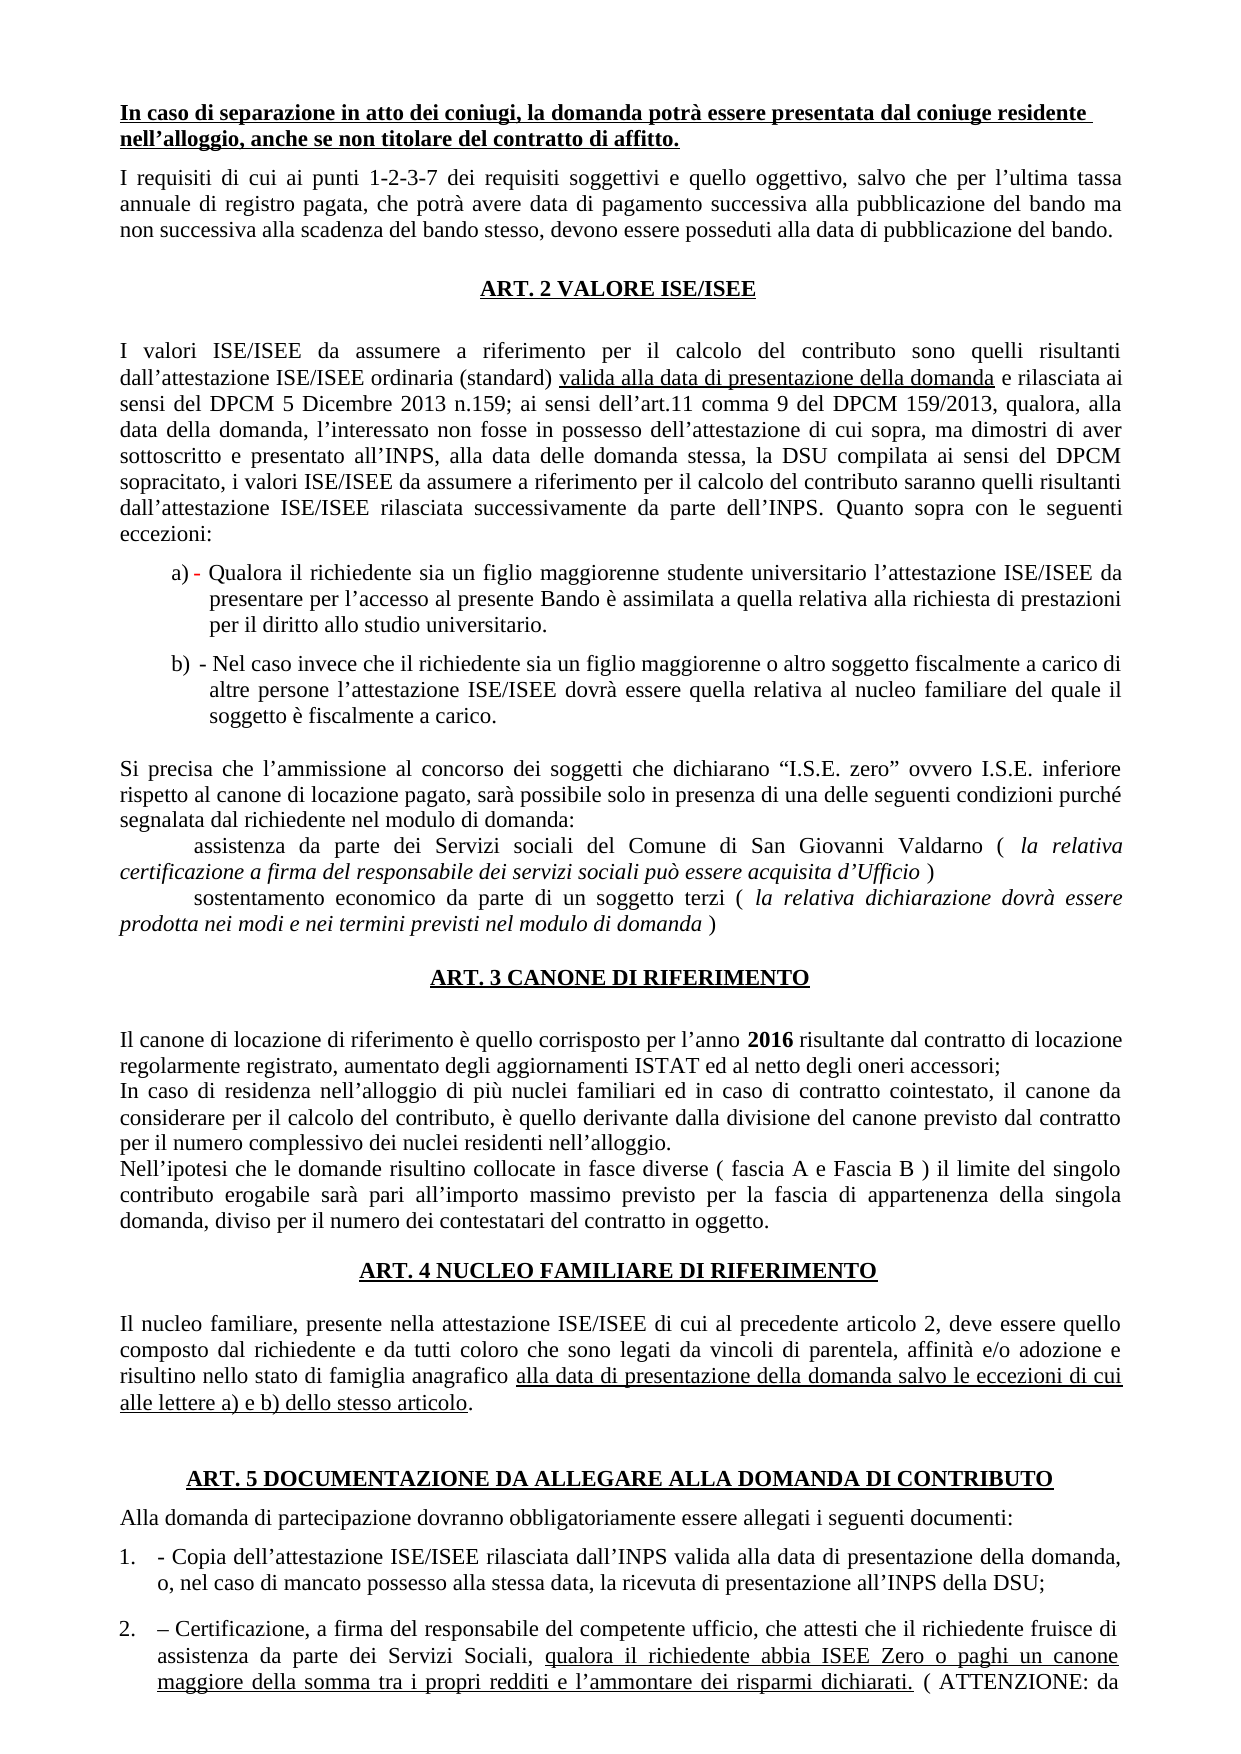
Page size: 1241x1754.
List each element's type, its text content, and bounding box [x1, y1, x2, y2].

text ART. 2 VALORE ISE/ISEE [480, 275, 1123, 301]
list - Nel caso invece che il richiedente sia un figlio maggiorenne o altro soggetto fiscalmente a carico di altre persone l’attestazione ISE/ISEE dovrà essere quella relativa al nucleo familiare del quale il soggetto è fiscalmente a carico. [171, 651, 1123, 728]
text Alla domanda di partecipazione dovranno obbligatoriamente essere allegati i seguenti documenti: [119, 1504, 1123, 1530]
text I valori ISE/ISEE da assumere a riferimento per il calcolo del contributo sono quelli risultanti dall’attestazione ISE/ISEE ordinaria (standard) valida alla data di presentazione della domanda e rilasciata ai sensi del DPCM 5 Dicembre 2013 n.159; ai sensi dell’art.11 comma 9 del DPCM 159/2013, qualora, alla data della domanda, l’interessato non fosse in possesso dell’attestazione di cui sopra, ma dimostri di aver sottoscritto e presentato all’INPS, alla data delle domanda stessa, compilata ai sensi del DPCM sopracitato, i valori ISE/ISEE da assumere a riferimento per il calcolo del contributo saranno quelli risultanti dall’attestazione ISE/ISEE rilasciata successivamente da parte dell’INPS. Quanto sopra con le seguenti eccezioni: [119, 338, 1123, 547]
text I requisiti di cui ai punti 1-2-3-7 dei requisiti soggettivi e quello oggettivo, salvo che per l’ultima tassa annuale di registro pagata, che potrà avere data di pagamento successiva alla pubblicazione del bando ma non successiva alla scadenza del bando stesso, devono essere posseduti alla data di pubblicazione del bando. [119, 164, 1123, 242]
list - Copia dell’attestazione ISE/ISEE rilasciata dall’INPS valida alla data di presentazione della domanda, o, nel caso di mancato possesso alla stessa data, la ricevuta di presentazione all’INPS della DSU; [119, 1544, 1123, 1595]
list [119, 1616, 1119, 1694]
text sostentamento economico da parte di un soggetto terzi ( la relativa dichiarazione dovrà essere prodotta nei modi e nei termini previsti nel modulo di domanda ) [119, 884, 1123, 936]
text Si precisa che l’ammissione al concorso dei soggetti che dichiarano “I.S.E. zero” ovvero I.S.E. inferiore rispetto al canone di locazione pagato, sarà possibile solo in presenza di una delle seguenti condizioni purché segnalata dal richiedente nel modulo di domanda: [119, 755, 1123, 833]
list - Qualora il richiedente sia un figlio maggiorenne studente universitario l’attestazione ISE/ISEE da presentare per l’accesso al presente Bando è assimilata a quella relativa alla richiesta di prestazioni per il diritto allo studio universitario. [171, 560, 1123, 638]
text ART. 3 CANONE DI RIFERIMENTO [430, 964, 1123, 990]
text In caso di residenza nell’alloggio di più nuclei familiari ed in caso di contratto cointestato, il canone da considerare per il calcolo del contributo, è quello derivante dalla divisione del canone previsto dal contratto per il numero complessivo dei nuclei residenti nell’alloggio. [119, 1078, 1123, 1156]
text Il nucleo familiare, presente nella attestazione ISE/ISEE di cui al precedente articolo 2, deve essere quello composto dal richiedente e da tutti coloro che sono legati da vincoli di parentela, affinità e/o adozione e risultino nello stato di famiglia anagrafico alla data di presentazione della domanda salvo le eccezioni di cui alle lettere a) e b) dello stesso articolo. [119, 1311, 1123, 1415]
text ART. 5 DOCUMENTAZIONE DA ALLEGARE ALLA DOMANDA DI CONTRIBUTO [186, 1466, 1123, 1492]
text Il canone di locazione di riferimento è quello corrisposto per l’anno 2016 risultante dal contratto di locazione regolarmente registrato, aumentato degli aggiornamenti ISTAT ed al netto degli oneri accessori; [119, 1026, 1123, 1078]
text Nell’ipotesi che le domande risultino collocate in fasce diverse ( fascia A e Fascia B ) il limite del singolo contributo erogabile sarà pari all’importo massimo previsto per la fascia di appartenenza della singola domanda, diviso per il numero dei contestatari del contratto in oggetto. [119, 1156, 1123, 1233]
text assistenza da parte dei Servizi sociali del Comune di San Giovanni Valdarno ( la relativa certificazione a firma del responsabile dei servizi sociali può essere acquisita d’Ufficio ) [119, 833, 1123, 884]
text ART. 4 NUCLEO FAMILIARE DI RIFERIMENTO [359, 1258, 1123, 1284]
text In caso di separazione in atto dei coniugi, la domanda potrà essere presentata dal coniuge residente nell’alloggio, anche se non titolare del contratto di affitto. [119, 99, 1117, 151]
